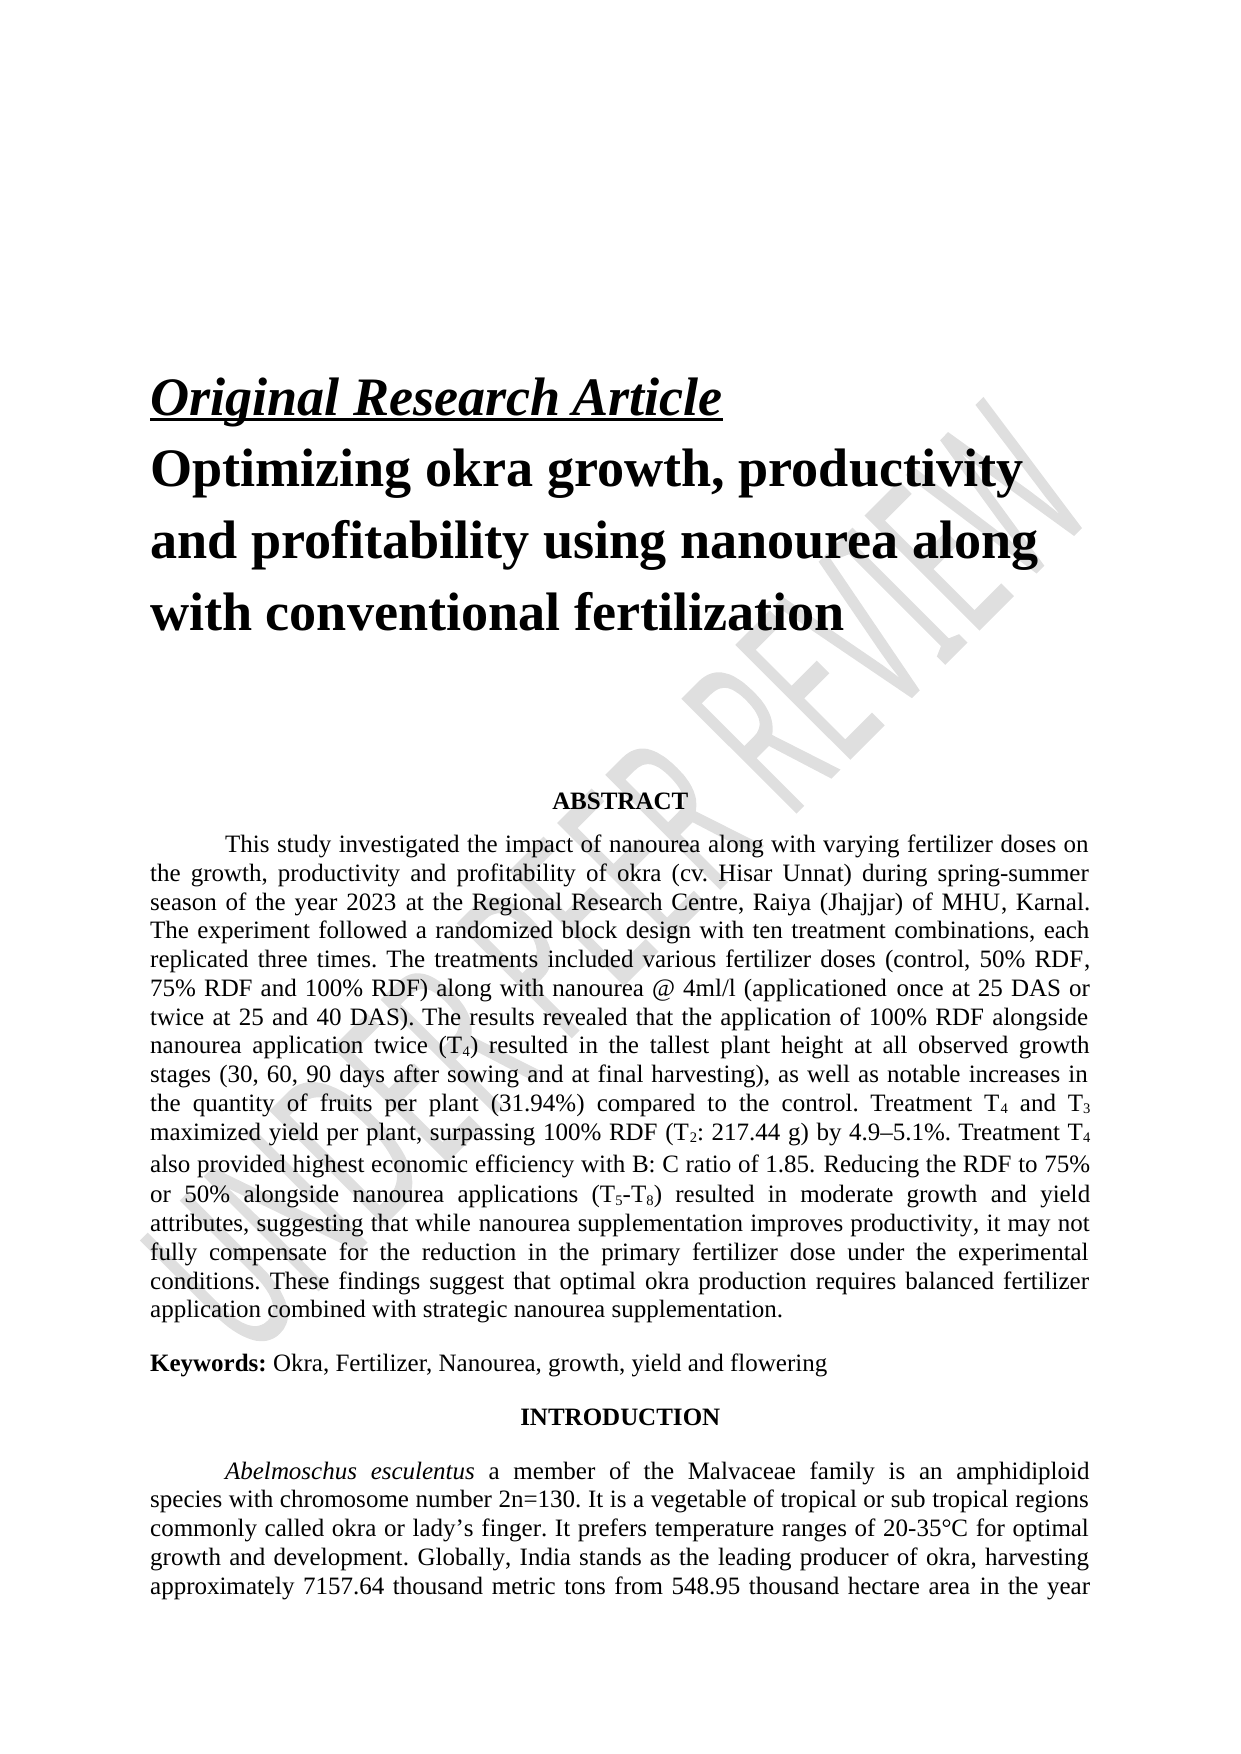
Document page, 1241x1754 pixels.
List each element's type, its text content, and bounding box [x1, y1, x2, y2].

text INTRODUCTION [150, 1402, 1090, 1431]
text ABSTRACT [150, 786, 1090, 815]
text This study investigated the impact of nanourea along with varying fertilizer doses on the growth, productivity and profitability of okra (cv. Hisar Unnat) during spring-summer season of the year 2023 at the Regional Research Centre, Raiya (Jhajjar) of MHU, Karnal. The experiment followed a randomized block design with ten treatment combinations, each replicated three times. The treatments included various fertilizer doses (control, 50% RDF, 75% RDF and 100% RDF) along with nanourea @ 4ml/l (applicationed once at 25 DAS or twice at 25 and 40 DAS). The results revealed that the application of 100% RDF alongside nanourea application twice (T4) resulted in the tallest plant height at all observed growth stages (30, 60, 90 days after sowing and at final harvesting), as well as notable increases in the quantity of fruits per plant (31.94%) compared to the control. Treatment T4 and T3 maximized yield per plant, surpassing 100% RDF (T2: 217.44 g) by 4.9–5.1%. Treatment T4 also provided highest economic efficiency with B: C ratio of 1.85. Reducing the RDF to 75% or 50% alongside nanourea applications (T5-T8) resulted in moderate growth and yield attributes, suggesting that while nanourea supplementation improves productivity, it may not fully compensate for the reduction in the primary fertilizer dose under the experimental conditions. These findings suggest that optimal okra production requires balanced fertilizer application combined with strategic nanourea supplementation. [150, 829, 1090, 1323]
text Optimizing okra growth, productivity and profitability using nanourea along with conventional fertilization [150, 436, 1090, 642]
text Keywords: Okra, Fertilizer, Nanourea, growth, yield and flowering [150, 1348, 1090, 1377]
text Original Research Article [150, 365, 1090, 427]
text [150, 1456, 1090, 1599]
